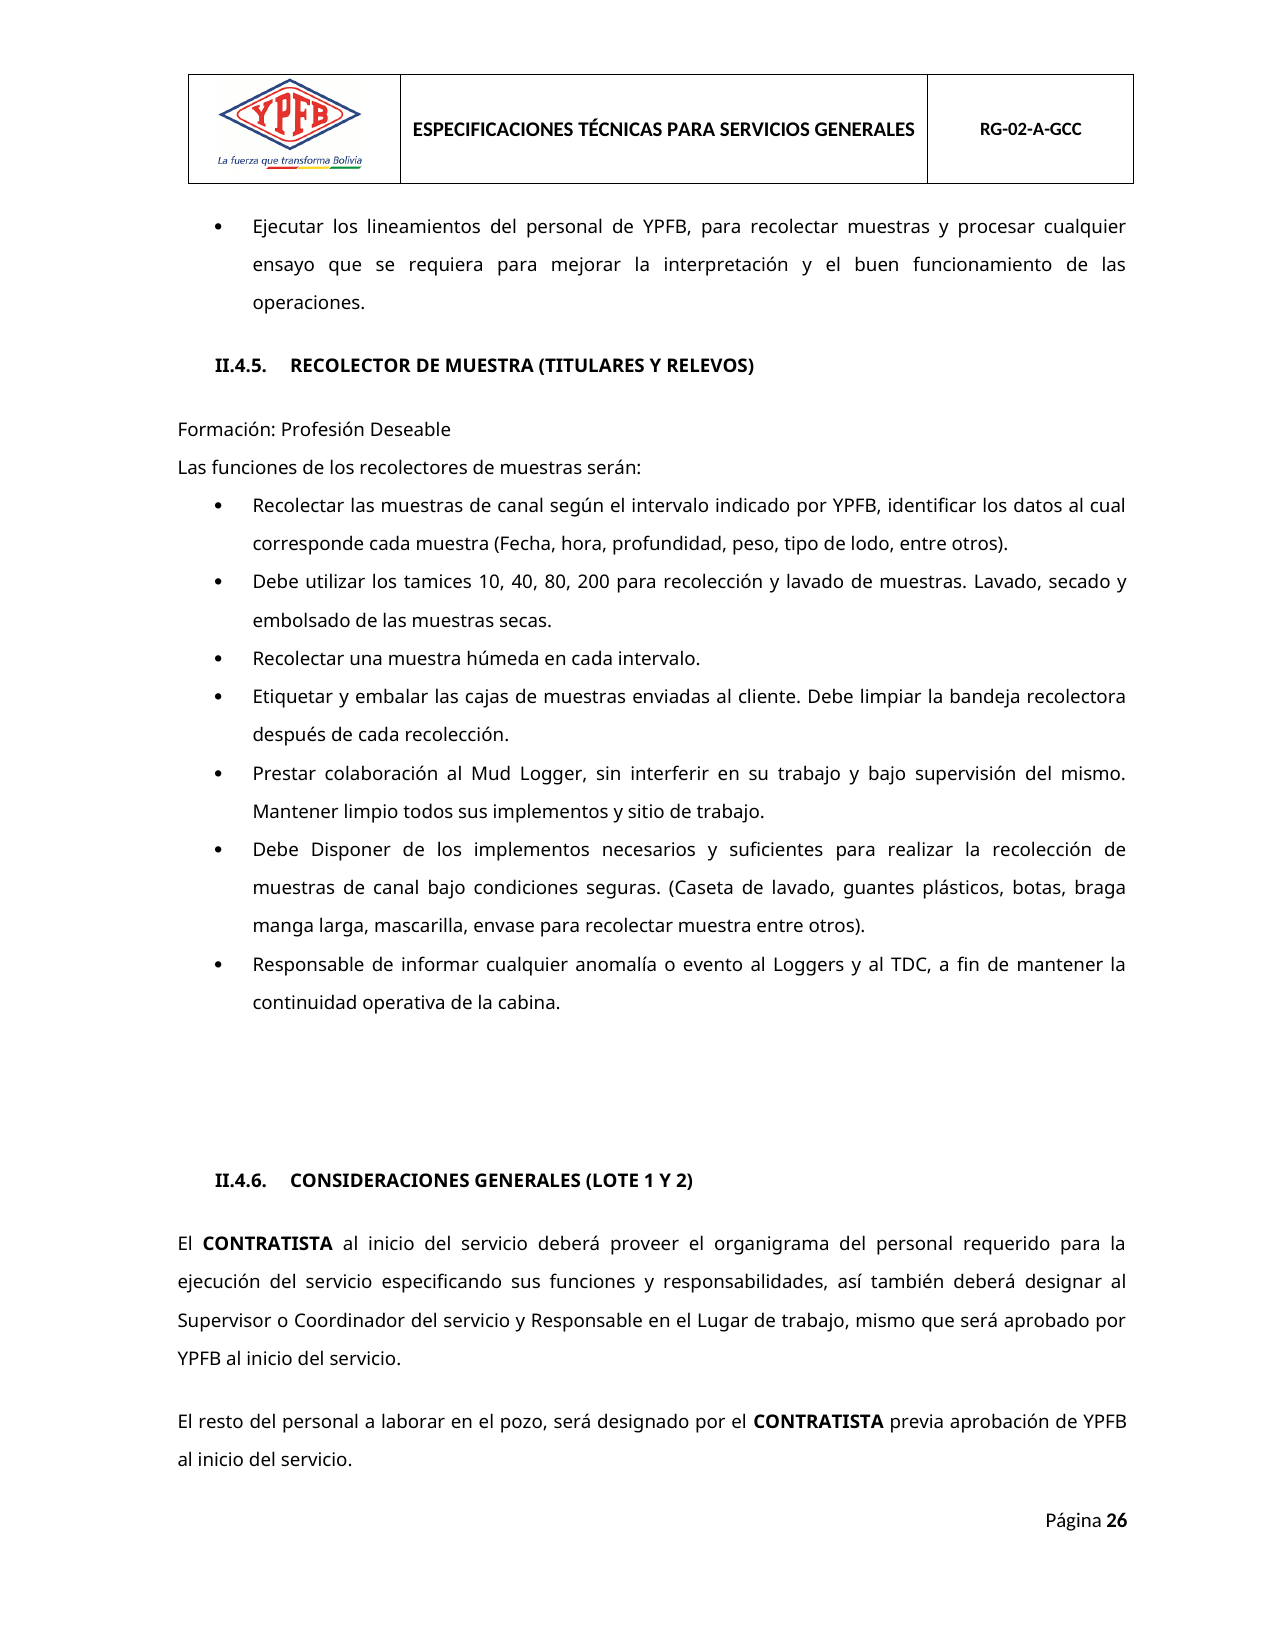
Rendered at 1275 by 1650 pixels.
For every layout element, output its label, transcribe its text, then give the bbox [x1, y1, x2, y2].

list Debe utilizar los tamices 10, 40, 80, 200 para recolección y lavado de muestras. Lavado, secado y embolsado de las muestras secas. [215, 569, 1127, 632]
list Ejecutar los lineamientos del personal de YPFB, para recolectar muestras y procesar cualquier ensayo que se requiera para mejorar la interpretación y el buen funcionamiento de las operaciones. [215, 213, 1127, 315]
text CONSIDERACIONES GENERALES (LOTE 1 Y 2) [215, 1167, 1127, 1193]
list Recolectar una muestra húmeda en cada intervalo. [215, 645, 1127, 671]
text Formación: Profesión Deseable [177, 416, 1127, 441]
list Prestar colaboración al Mud Logger, sin interferir en su trabajo y bajo supervisión del mismo. Mantener limpio todos sus implementos y sitio de trabajo. [215, 760, 1127, 824]
list RECOLECTOR DE MUESTRA (TITULARES Y RELEVOS) [215, 353, 1122, 378]
text El CONTRATISTA al inicio del servicio deberá proveer el organigrama del personal requerido para la ejecución del servicio especificando sus funciones y responsabilidades, así también deberá designar al Supervisor o Coordinador del servicio y Responsable en el Lugar de trabajo, mismo que será aprobado por YPFB al inicio del servicio. [177, 1230, 1127, 1371]
picture [215, 75, 363, 174]
list Responsable de informar cualquier anomalía o evento al Loggers y al TDC, a fin de mantener la continuidad operativa de la cabina. [215, 951, 1127, 1015]
list Debe Disponer de los implementos necesarios y suficientes para realizar la recolección de muestras de canal bajo condiciones seguras. (Caseta de lavado, guantes plásticos, botas, braga manga larga, mascarilla, envase para recolectar muestra entre otros). [215, 836, 1127, 938]
list Recolectar las muestras de canal según el intervalo indicado por YPFB, identificar los datos al cual corresponde cada muestra (Fecha, hora, profundidad, peso, tipo de lodo, entre otros). [215, 492, 1127, 556]
list Etiquetar y embalar las cajas de muestras enviadas al cliente. Debe limpiar la bandeja recolectora después de cada recolección. [215, 683, 1127, 747]
text El resto del personal a laborar en el pozo, será designado por el CONTRATISTA previa aprobación de YPFB al inicio del servicio. [177, 1408, 1127, 1472]
text Las funciones de los recolectores de muestras serán: [177, 454, 1127, 479]
